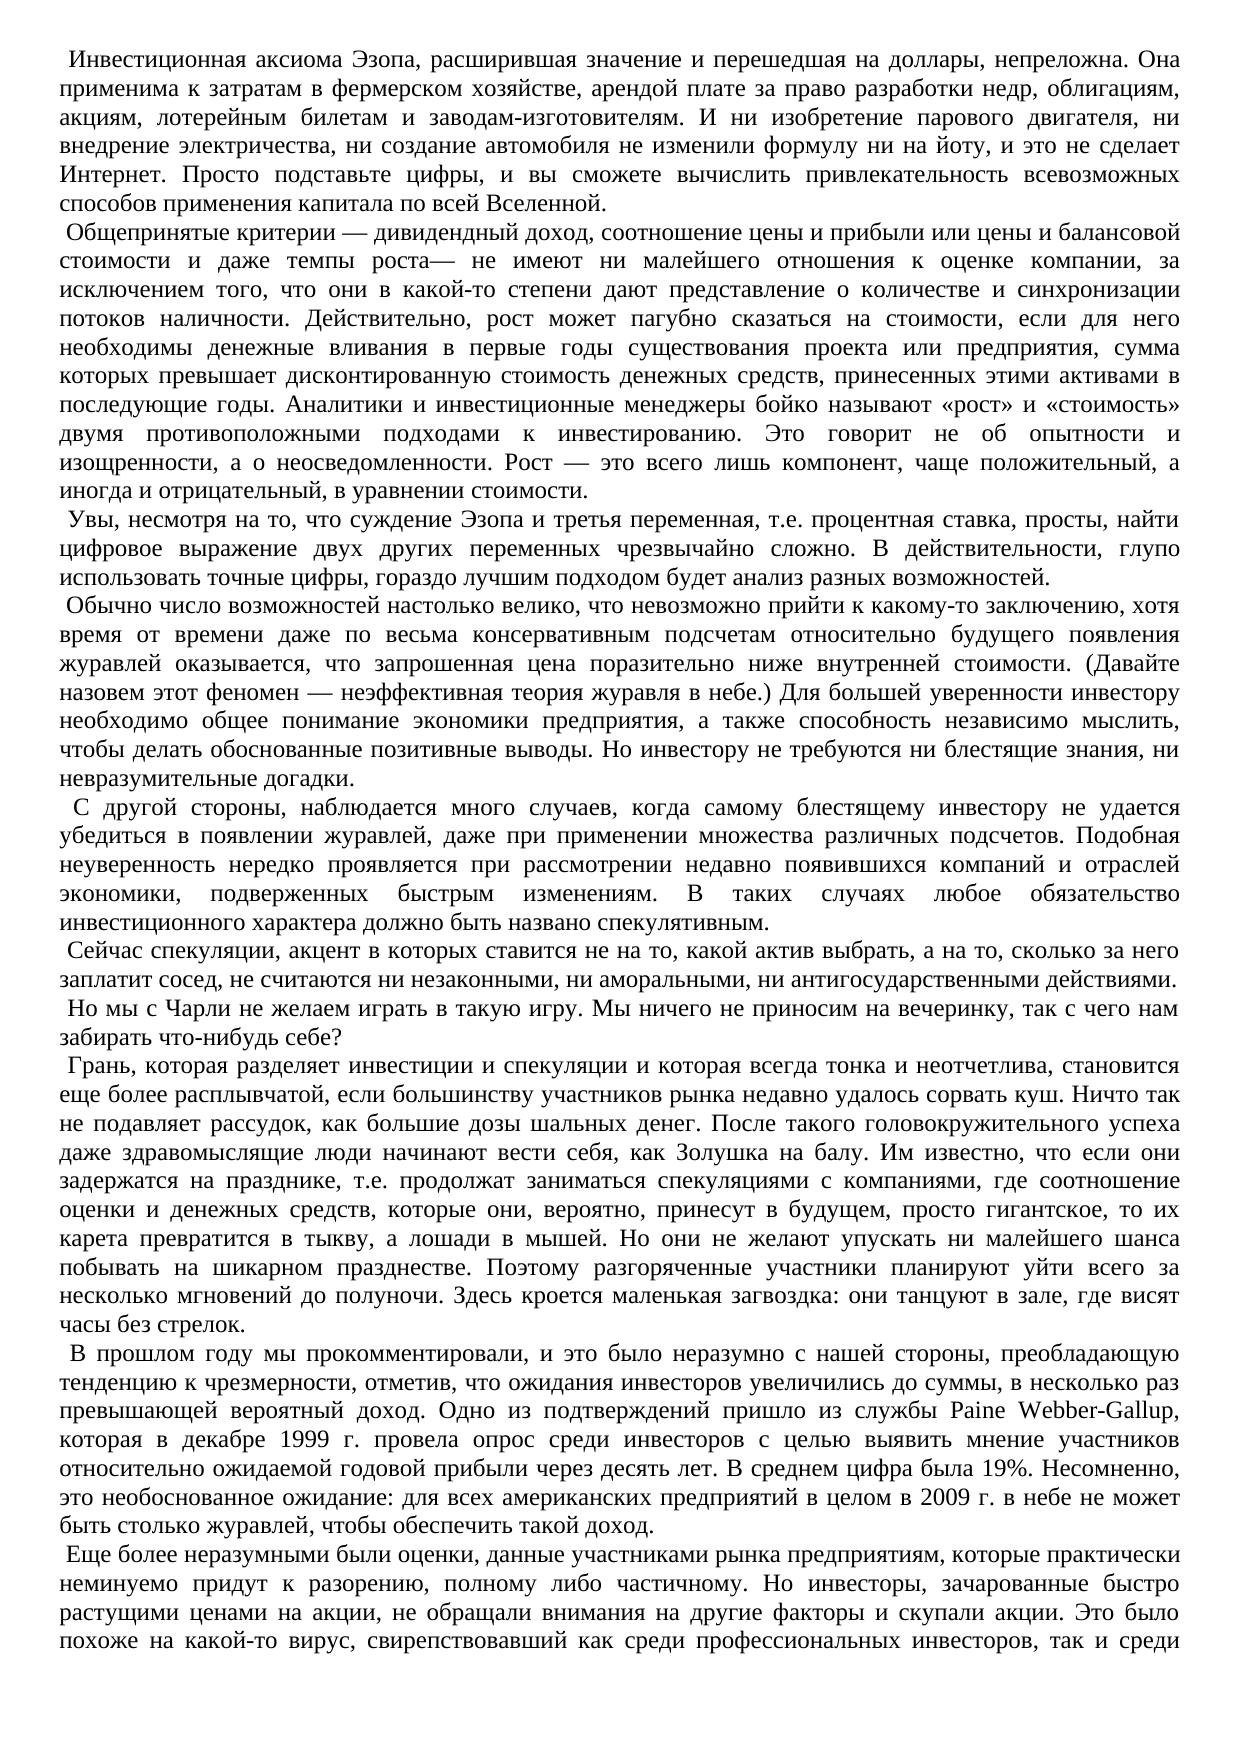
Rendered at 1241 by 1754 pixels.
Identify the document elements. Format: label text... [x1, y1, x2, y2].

text С другой стороны, наблюдается много случаев, когда самому блестящему инвестору не удается убедиться в появлении журавлей, даже при применении множества различных подсчетов. Подобная неуверенность нередко проявляется при рассмотрении недавно появившихся компаний и отраслей экономики, подверженных быстрым изменениям. В таких случаях любое обязательство инвестиционного характера должно быть названо спекулятивным. [59, 792, 1181, 936]
text Грань, которая разделяет инвестиции и спекуляции и которая всегда тонка и неотчетлива, становится еще более расплывчатой, если большинству участников рынка недавно удалось сорвать куш. Ничто так не подавляет рассудок, как большие дозы шальных денег. После такого головокружительного успеха даже здравомыслящие люди начинают вести себя, как Золушка на балу. Им известно, что если они задержатся на празднике, т.е. продолжат заниматься спекуляциями с компаниями, где соотношение оценки и денежных средств, которые они, вероятно, принесут в будущем, просто гигантское, то их карета превратится в тыкву, а лошади в мышей. Но они не желают упускать ни малейшего шанса побывать на шикарном празднестве. Поэтому разгоряченные участники планируют уйти всего за несколько мгновений до полуночи. Здесь кроется маленькая загвоздка: они танцуют в зале, где висят часы без стрелок. [59, 1051, 1181, 1338]
text Общепринятые критерии — дивидендный доход, соотношение цены и прибыли или цены и балансовой стоимости и даже темпы роста— не имеют ни малейшего отношения к оценке компании, за исключением того, что они в какой-то степени дают представление о количестве и синхронизации потоков наличности. Действительно, рост может пагубно сказаться на стоимости, если для него необходимы денежные вливания в первые годы существования проекта или предприятия, сумма которых превышает дисконтированную стоимость денежных средств, принесенных этими активами в последующие годы. Аналитики и инвестиционные менеджеры бойко называют «рост» и «стоимость» двумя противоположными подходами к инвестированию. Это говорит не об опытности и изощренности, а о неосведомленности. Рост — это всего лишь компонент, чаще положительный, а иногда и отрицательный, в уравнении стоимости. [59, 217, 1181, 504]
text В прошлом году мы прокомментировали, и это было неразумно с нашей стороны, преобладающую тенденцию к чрезмерности, отметив, что ожидания инвесторов увеличились до суммы, в несколько раз превышающей вероятный доход. Одно из подтверждений пришло из службы Paine Webber-Gallup, которая в декабре 1999 г. провела опрос среди инвесторов с целью выявить мнение участников относительно ожидаемой годовой прибыли через десять лет. В среднем цифра была 19%. Несомненно, это необоснованное ожидание: для всех американских предприятий в целом в 2009 г. в небе не может быть столько журавлей, чтобы обеспечить такой доход. [59, 1338, 1181, 1539]
text Обычно число возможностей настолько велико, что невозможно прийти к какому-то заключению, хотя время от времени даже по весьма консервативным подсчетам относительно будущего появления журавлей оказывается, что запрошенная цена поразительно ниже внутренней стоимости. (Давайте назовем этот феномен — неэффективная теория журавля в небе.) Для большей уверенности инвестору необходимо общее понимание экономики предприятия, а также способность независимо мыслить, чтобы делать обоснованные позитивные выводы. Но инвестору не требуются ни блестящие знания, ни невразумительные догадки. [59, 591, 1181, 792]
text Инвестиционная аксиома Эзопа, расширившая значение и перешедшая на доллары, непреложна. Она применима к затратам в фермерском хозяйстве, арендой плате за право разработки недр, облигациям, акциям, лотерейным билетам и заводам-изготовителям. И ни изобретение парового двигателя, ни внедрение электричества, ни создание автомобиля не изменили формулу ни на йоту, и это не сделает Интернет. Просто подставьте цифры, и вы сможете вычислить привлекательность всевозможных способов применения капитала по всей Вселенной. [59, 44, 1181, 217]
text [59, 1539, 1181, 1654]
text Но мы с Чарли не желаем играть в такую игру. Мы ничего не приносим на вечеринку, так с чего нам забирать что-нибудь себе? [59, 993, 1181, 1051]
text Увы, несмотря на то, что суждение Эзопа и третья переменная, т.е. процентная ставка, просты, найти цифровое выражение двух других переменных чрезвычайно сложно. В действительности, глупо использовать точные цифры, гораздо лучшим подходом будет анализ разных возможностей. [59, 504, 1181, 591]
text Сейчас спекуляции, акцент в которых ставится не на то, какой актив выбрать, а на то, сколько за него заплатит сосед, не считаются ни незаконными, ни аморальными, ни антигосударственными действиями. [59, 936, 1181, 993]
